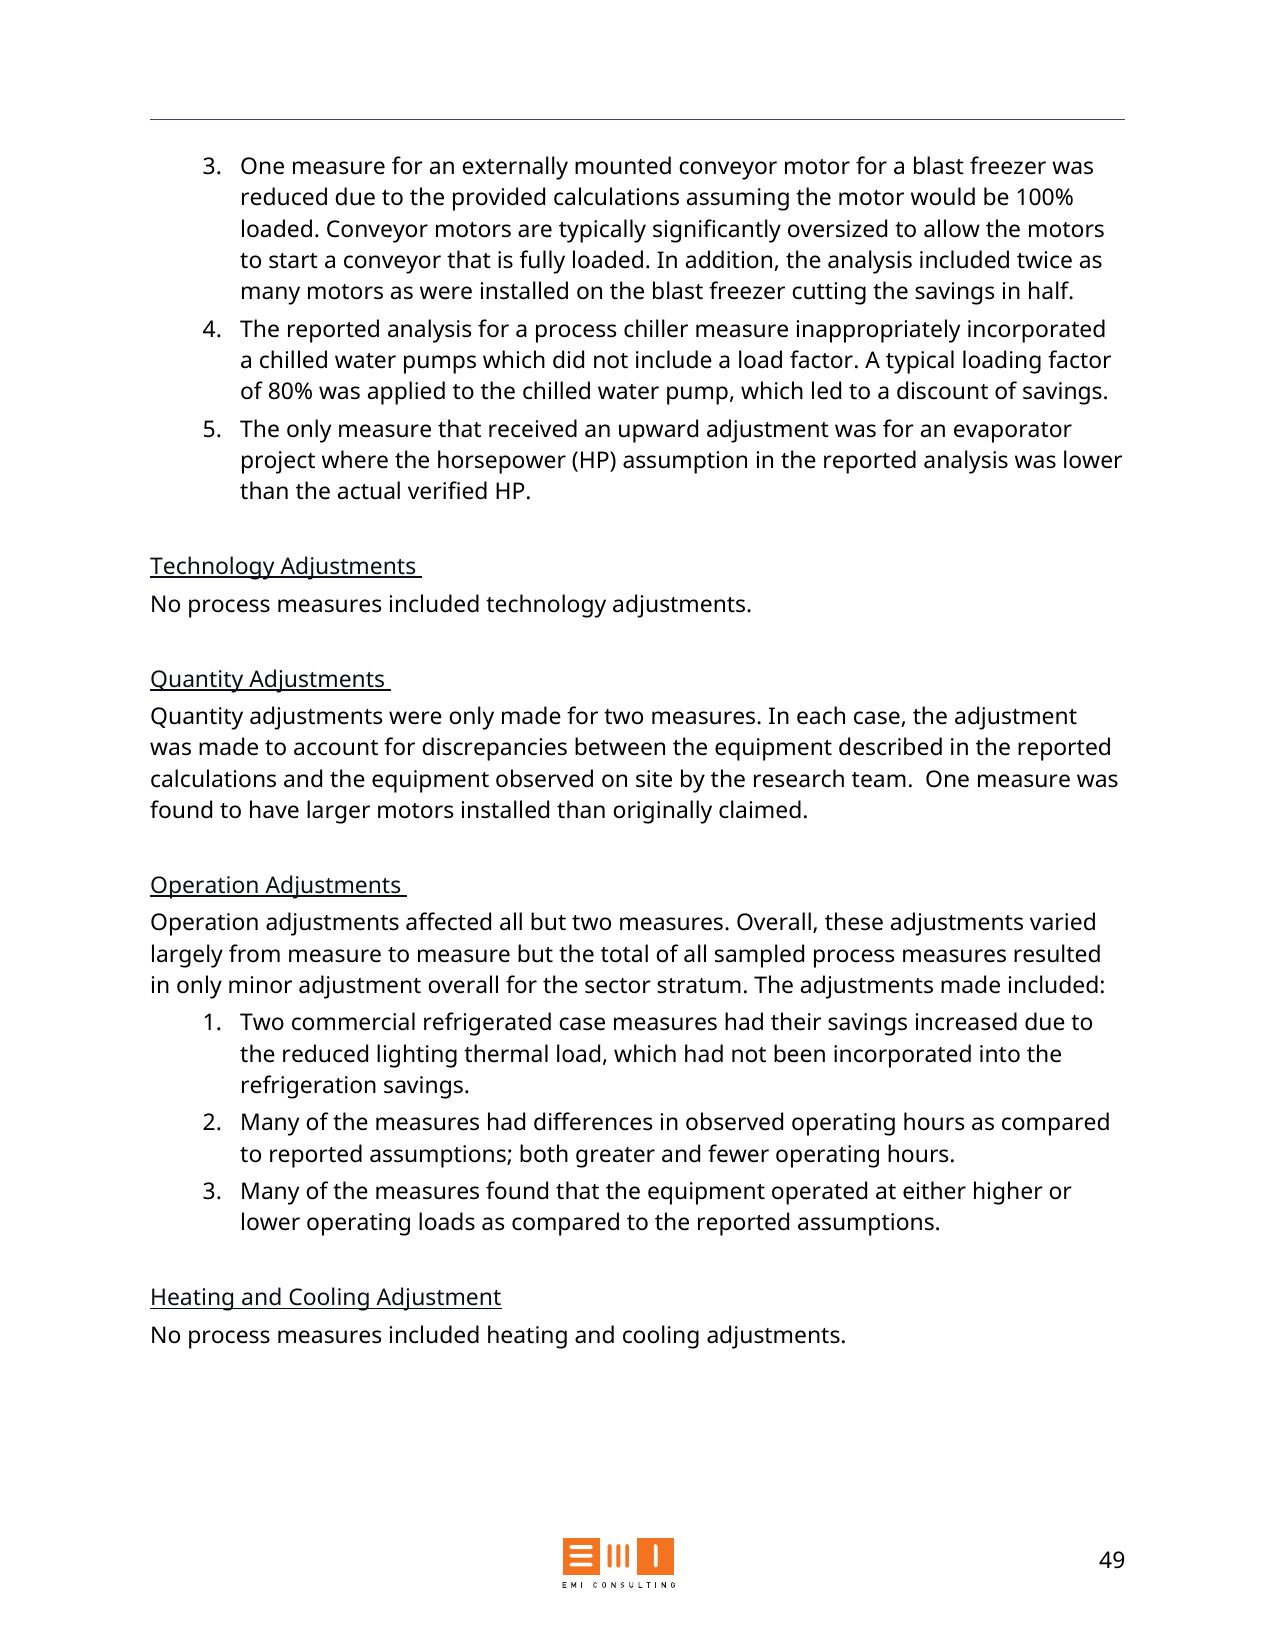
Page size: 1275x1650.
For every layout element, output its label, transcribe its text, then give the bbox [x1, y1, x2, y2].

text Heating and Cooling Adjustment [150, 1281, 1125, 1312]
list Many of the measures had differences in observed operating hours as compared to reported assumptions; both greater and fewer operating hours. [202, 1106, 1125, 1169]
text Technology Adjustments [150, 550, 1125, 581]
text Operation Adjustments [150, 869, 1125, 900]
text No process measures included technology adjustments. [150, 587, 1125, 619]
list Two commercial refrigerated case measures had their savings increased due to the reduced lighting thermal load, which had not been incorporated into the refrigeration savings. [202, 1006, 1125, 1100]
list The only measure that received an upward adjustment was for an evaporator project where the horsepower (HP) assumption in the reported analysis was lower than the actual verified HP. [202, 412, 1125, 506]
text No process measures included heating and cooling adjustments. [150, 1319, 1125, 1350]
text Quantity Adjustments [150, 662, 1125, 694]
list Many of the measures found that the equipment operated at either higher or lower operating loads as compared to the reported assumptions. [202, 1175, 1125, 1237]
text Quantity adjustments were only made for two measures. In each case, the adjustment was made to account for discrepancies between the equipment described in the reported calculations and the equipment observed on site by the research team. One measure was found to have larger motors installed than originally claimed. [150, 700, 1125, 825]
list The reported analysis for a process chiller measure inappropriately incorporated a chilled water pumps which did not include a load factor. A typical loading factor of 80% was applied to the chilled water pump, which led to a discount of savings. [202, 312, 1125, 406]
list One measure for an externally mounted conveyor motor for a blast freezer was reduced due to the provided calculations assuming the motor would be 100% loaded. Conveyor motors are typically significantly oversized to allow the motors to start a conveyor that is fully loaded. In addition, the analysis included twice as many motors as were installed on the blast freezer cutting the savings in half. [202, 150, 1125, 306]
text Operation adjustments affected all but two measures. Overall, these adjustments varied largely from measure to measure but the total of all sampled process measures resulted in only minor adjustment overall for the sector stratum. The adjustments made included: [150, 906, 1125, 1000]
